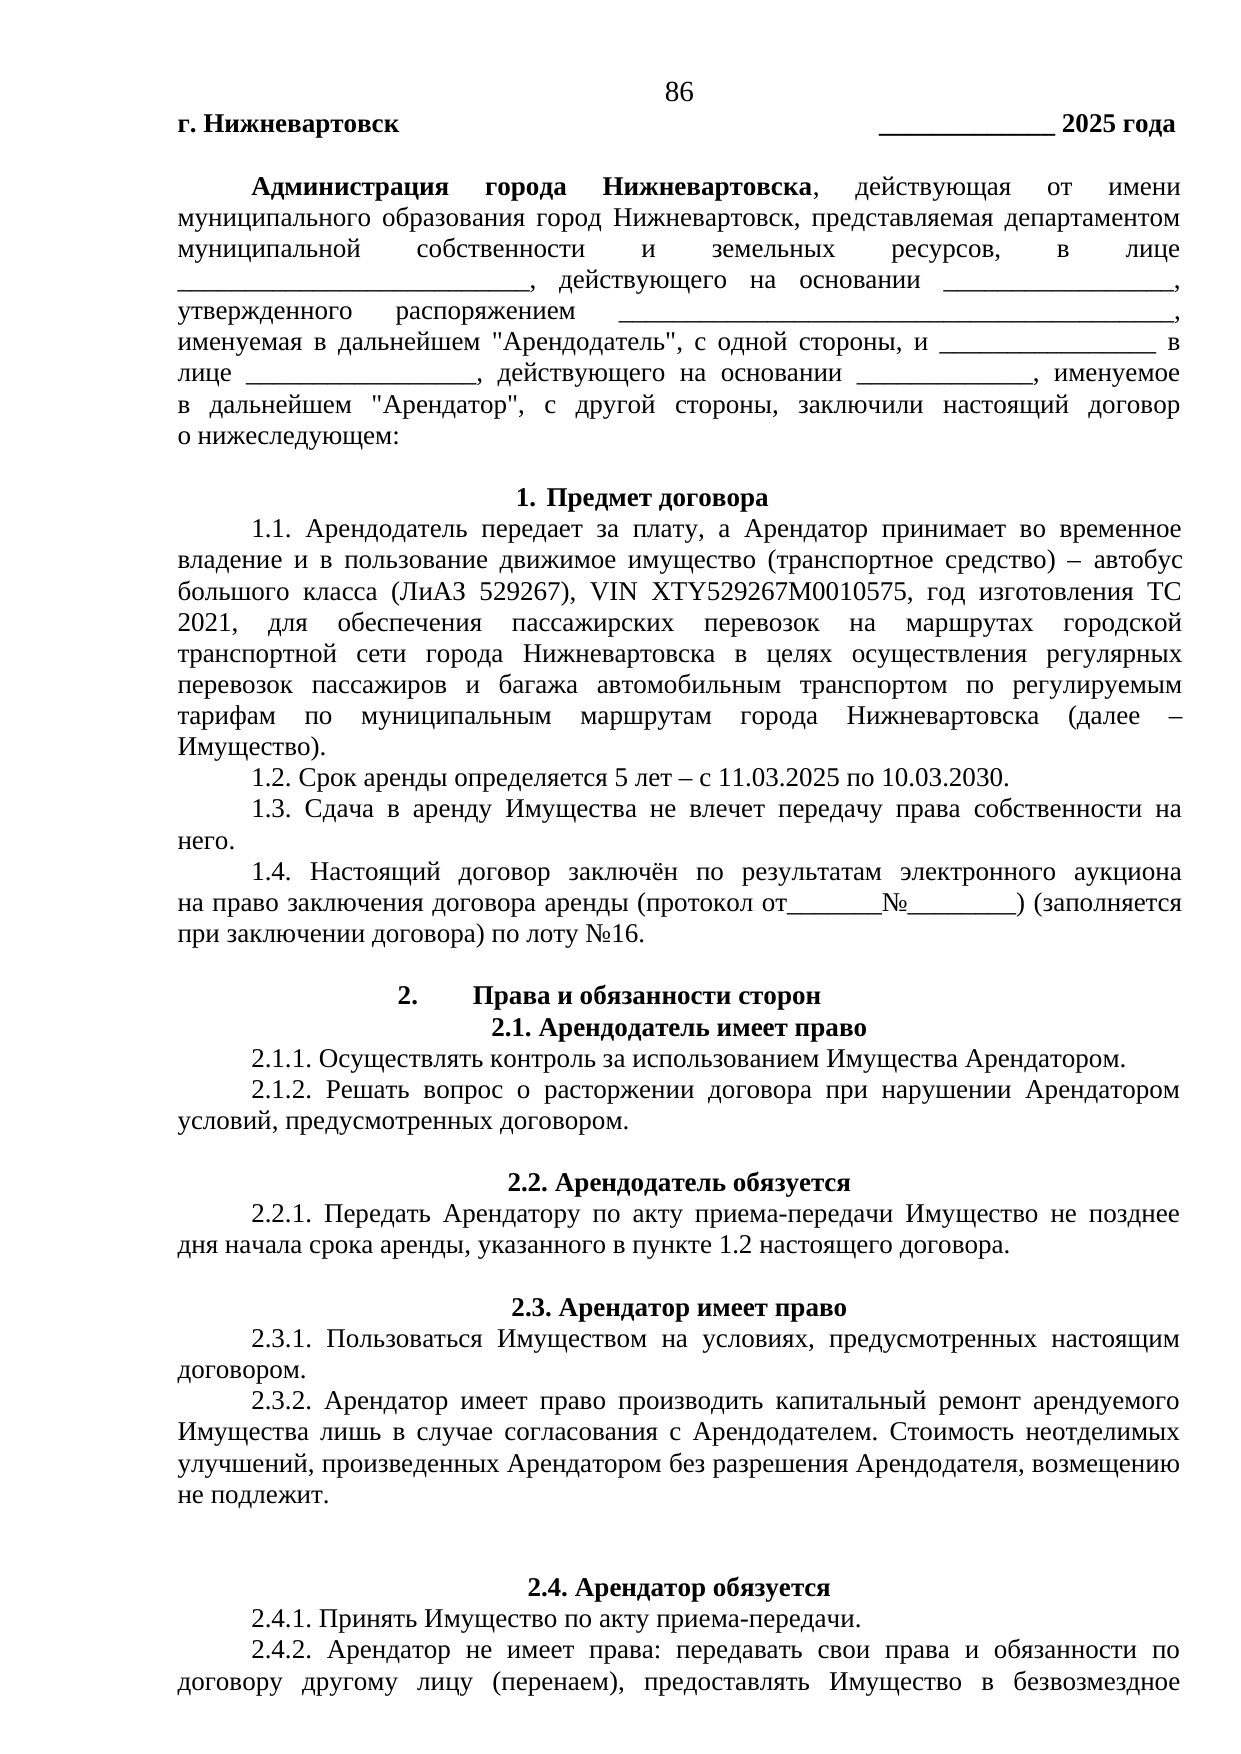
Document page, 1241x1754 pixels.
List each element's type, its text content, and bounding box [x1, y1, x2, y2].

text 1.4. Настоящий договор заключён по результатам электронного аукциона на право заключения договора аренды (протокол от_______№________) (заполняется при заключении договора) по лоту №16. [177, 855, 1183, 948]
text 1.3. Сдача в аренду Имущества не влечет передачу права собственности на него. [177, 793, 1183, 855]
text 2.2. Арендодатель обязуется [177, 1166, 1181, 1197]
text 2.4. Арендатор обязуется [177, 1571, 1181, 1602]
text 2.4.1. Принять Имущество по акту приема-передачи. [177, 1602, 1181, 1633]
list Права и обязанности сторон [252, 979, 1181, 1011]
text г. Нижневартовск _____________ 2025 года [177, 107, 1181, 138]
text 2.1. Арендодатель имеет право [177, 1011, 1181, 1042]
text Администрация города Нижневартовска, действующая от имени муниципального образования город Нижневартовск, представляемая департаментом муниципальной собственности и земельных ресурсов, в лице __________________________, действующего на основании _________________, утвержденного распоряжением _________________________________________, именуемая в дальнейшем "Арендодатель", с одной стороны, и ________________ в лице _________________, действующего на основании _____________, именуемое в дальнейшем "Арендатор", с другой стороны, заключили настоящий договор о нижеследующем: [177, 170, 1181, 450]
text 2.1.1. Осуществлять контроль за использованием Имущества Арендатором. [177, 1042, 1181, 1073]
text 2.3.1. Пользоваться Имуществом на условиях, предусмотренных настоящим договором. [177, 1322, 1181, 1384]
list Предмет договора [252, 481, 1181, 512]
text 2.3.2. Арендатор имеет право производить капитальный ремонт арендуемого Имущества лишь в случае согласования с Арендодателем. Стоимость неотделимых улучшений, произведенных Арендатором без разрешения Арендодателя, возмещению не подлежит. [177, 1384, 1181, 1509]
text 2.3. Арендатор имеет право [177, 1291, 1181, 1322]
text 2.1.2. Решать вопрос о расторжении договора при нарушении Арендатором условий, предусмотренных договором. [177, 1073, 1181, 1135]
text 2.2.1. Передать Арендатору по акту приема-передачи Имущество не позднее дня начала срока аренды, указанного в пункте 1.2 настоящего договора. [177, 1197, 1181, 1260]
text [177, 1633, 1181, 1696]
text 1.1. Арендодатель передает за плату, а Арендатор принимает во временное владение и в пользование движимое имущество (транспортное средство) – автобус большого класса (ЛиАЗ 529267), VIN XTY529267M0010575, год изготовления ТС 2021, для обеспечения пассажирских перевозок на маршрутах городской транспортной сети города Нижневартовска в целях осуществления регулярных перевозок пассажиров и багажа автомобильным транспортом по регулируемым тарифам по муниципальным маршрутам города Нижневартовска (далее – Имущество). [177, 512, 1183, 761]
text 1.2. Срок аренды определяется 5 лет – с 11.03.2025 по 10.03.2030. [177, 761, 1183, 793]
